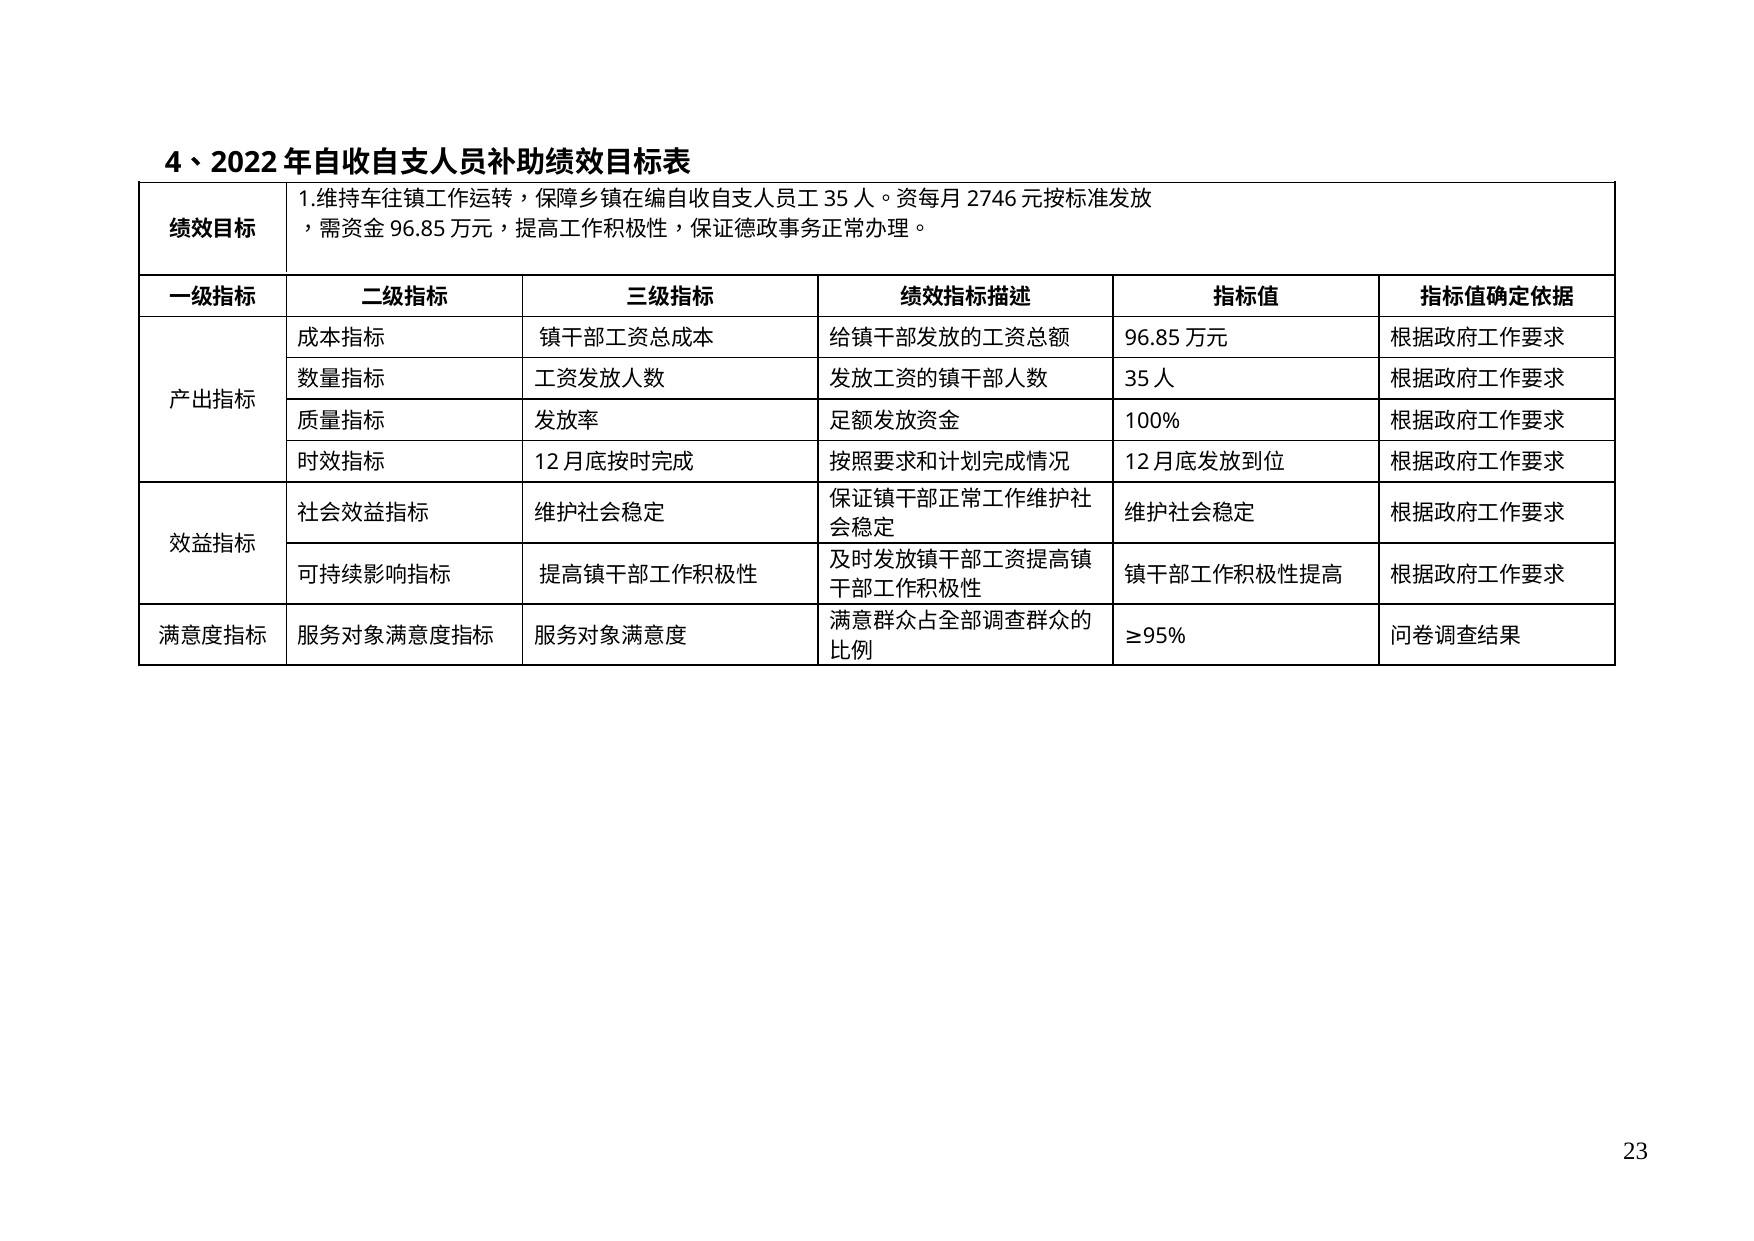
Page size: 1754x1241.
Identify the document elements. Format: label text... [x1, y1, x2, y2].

table_cell 发放工资的镇干部人数 [819, 358, 1112, 398]
table_cell 问卷调查结果 [1380, 605, 1614, 664]
table_cell 96.85万元 [1114, 317, 1378, 357]
table_cell 质量指标 [287, 400, 522, 439]
table_cell 根据政府工作要求 [1380, 358, 1614, 398]
table_header 1.维持车往镇工作运转，保障乡镇在编自收自支人员工35人。资每月2746元按标准发放 ，需资金96.85万元，提高工作积极性，保证德政事务正常办理。 [287, 183, 1614, 272]
table_cell 数量指标 [287, 358, 522, 398]
table_cell 镇干部工作积极性提高 [1114, 544, 1378, 603]
table_cell 成本指标 [287, 317, 522, 357]
table_cell 产出指标 [140, 317, 286, 481]
table_cell 工资发放人数 [523, 358, 817, 398]
table_cell 给镇干部发放的工资总额 [819, 317, 1112, 357]
table_header 绩效目标 [140, 183, 286, 272]
table_cell 时效指标 [287, 441, 522, 481]
table_cell 效益指标 [140, 483, 286, 603]
table_header 绩效指标描述 [819, 276, 1112, 316]
table_cell 35人 [1114, 358, 1378, 398]
table_header 二级指标 [287, 276, 522, 316]
table_cell 根据政府工作要求 [1380, 544, 1614, 603]
table_cell 提高镇干部工作积极性 [523, 544, 817, 603]
table_cell 根据政府工作要求 [1380, 400, 1614, 439]
table_cell 12月底发放到位 [1114, 441, 1378, 481]
table_cell 及时发放镇干部工资提高镇干部工作积极性 [819, 544, 1112, 603]
table_cell 按照要求和计划完成情况 [819, 441, 1112, 481]
table_cell 足额发放资金 [819, 400, 1112, 439]
table_header 指标值 [1114, 276, 1378, 316]
table_cell 可持续影响指标 [287, 544, 522, 603]
table_cell 发放率 [523, 400, 817, 439]
table_cell 社会效益指标 [287, 483, 522, 542]
text 4、2022年自收自支人员补助绩效目标表 [106, 142, 1648, 181]
table_header 一级指标 [140, 276, 286, 316]
table_cell 满意群众占全部调查群众的比例 [819, 605, 1112, 664]
table_cell 服务对象满意度 [523, 605, 817, 664]
table_cell 服务对象满意度指标 [287, 605, 522, 664]
table_header 指标值确定依据 [1380, 276, 1614, 316]
table_cell 12月底按时完成 [523, 441, 817, 481]
table_cell 根据政府工作要求 [1380, 441, 1614, 481]
table_cell 维护社会稳定 [1114, 483, 1378, 542]
table_cell 根据政府工作要求 [1380, 317, 1614, 357]
table_cell 保证镇干部正常工作维护社会稳定 [819, 483, 1112, 542]
table_cell 满意度指标 [140, 605, 286, 664]
table_cell ≥95% [1114, 605, 1378, 664]
table_cell 根据政府工作要求 [1380, 483, 1614, 542]
table_cell 镇干部工资总成本 [523, 317, 817, 357]
table_header 三级指标 [523, 276, 817, 316]
table_cell 100% [1114, 400, 1378, 439]
table_cell 维护社会稳定 [523, 483, 817, 542]
